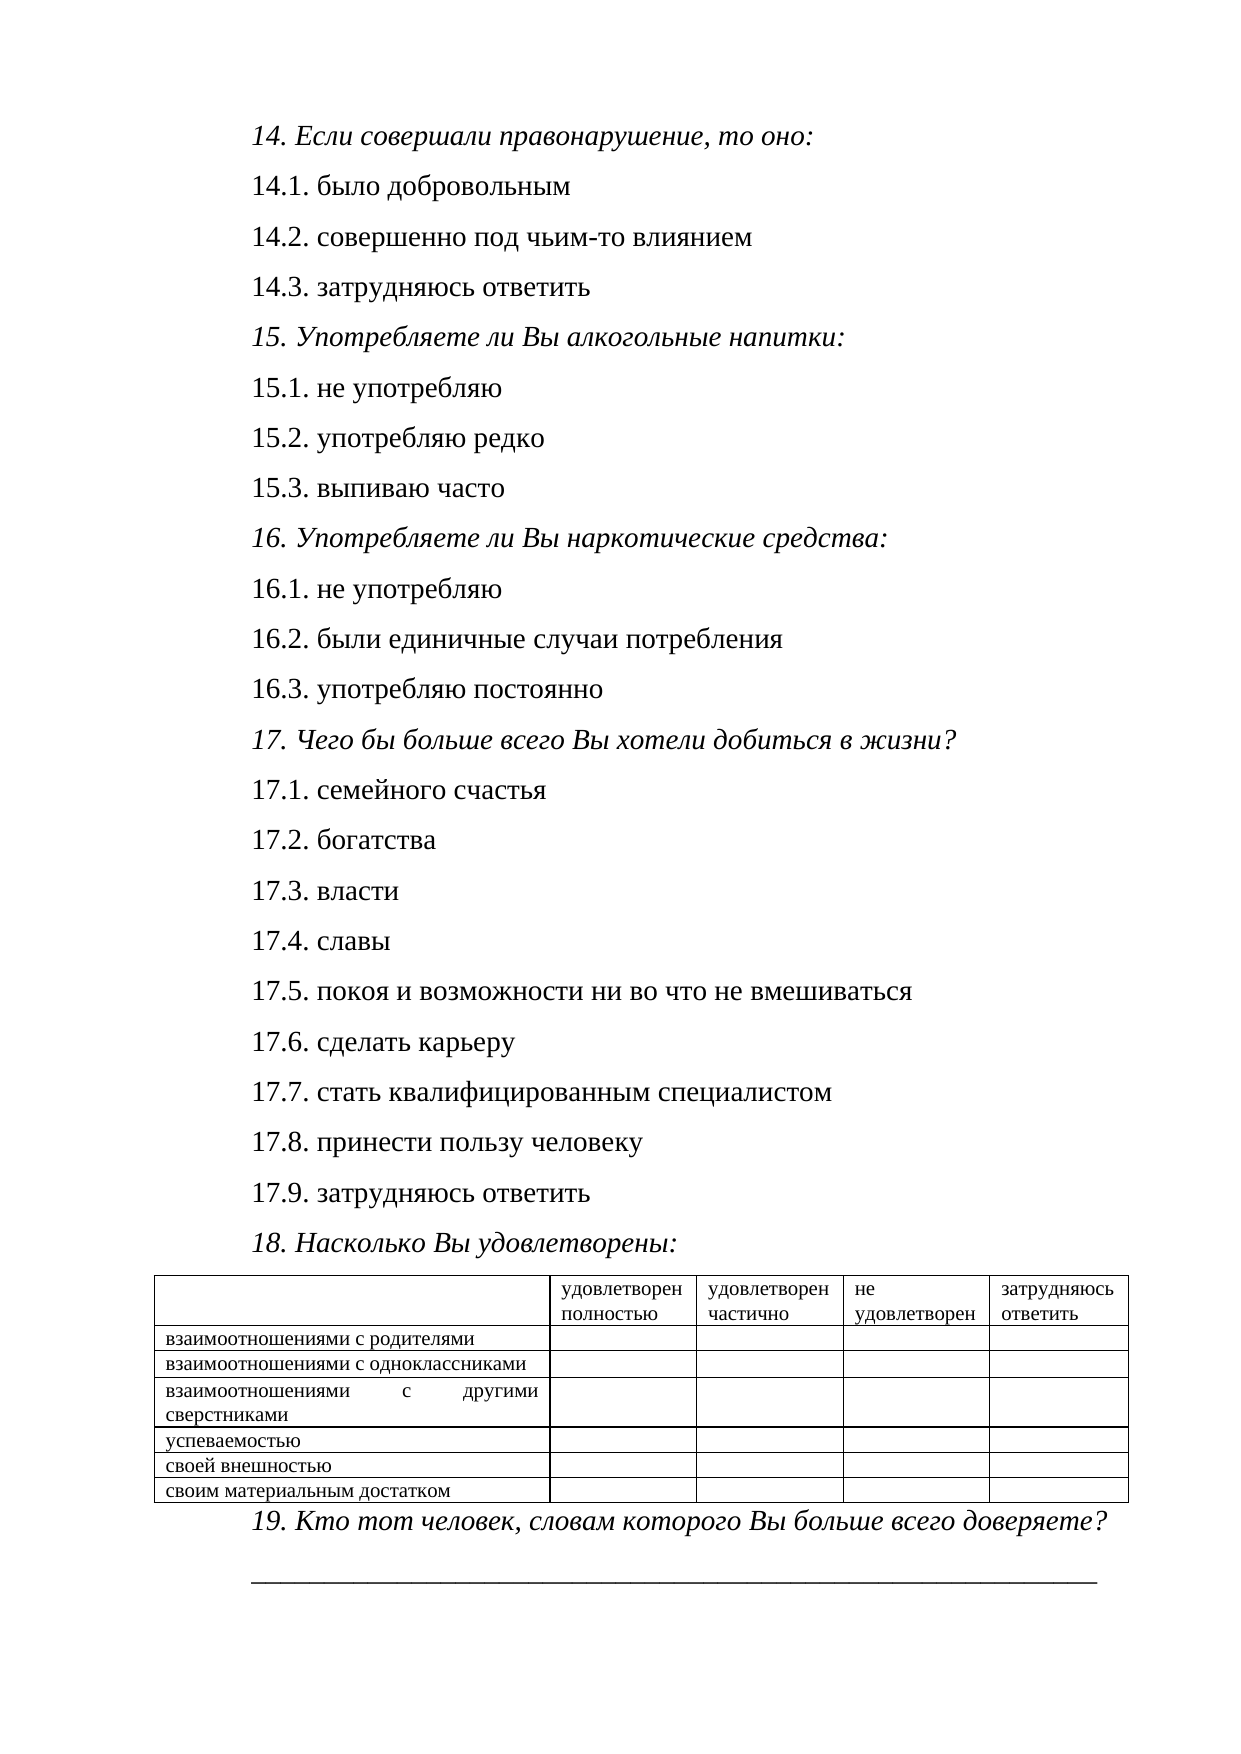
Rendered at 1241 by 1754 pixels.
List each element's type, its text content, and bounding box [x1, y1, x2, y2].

table_cell [551, 1428, 696, 1452]
text 16.3. употребляю постоянно [177, 672, 1152, 705]
table_cell взаимоотношениями с одноклассниками [155, 1351, 549, 1377]
table_cell [697, 1453, 843, 1477]
table_cell [990, 1428, 1128, 1452]
text 14.1. было добровольным [177, 168, 1152, 202]
text 15.1. не употребляю [177, 370, 1152, 403]
table_cell взаимоотношениями с другими сверстниками [155, 1378, 549, 1426]
table_cell успеваемостью [155, 1428, 549, 1452]
table_cell [990, 1378, 1128, 1426]
table_cell [990, 1326, 1128, 1349]
table_cell [844, 1478, 989, 1502]
text 17.4. славы [177, 923, 1152, 957]
table_cell [844, 1351, 989, 1377]
table_cell своим материальным достатком [155, 1478, 549, 1502]
text 14.2. совершенно под чьим-то влиянием [177, 219, 1152, 252]
text 16. Употребляете ли Вы наркотические средства: [177, 521, 1152, 554]
text 17.3. власти [177, 873, 1152, 906]
table_cell взаимоотношениями с родителями [155, 1326, 549, 1349]
text __________________________________________________________ [177, 1553, 1152, 1587]
text 17.2. богатства [177, 822, 1152, 856]
table_cell [844, 1326, 989, 1349]
table_cell [844, 1428, 989, 1452]
text 17. Чего бы больше всего Вы хотели добиться в жизни? [177, 722, 1152, 755]
table_cell [551, 1351, 696, 1377]
text 17.1. семейного счастья [177, 772, 1152, 806]
text 16.2. были единичные случаи потребления [177, 621, 1152, 655]
table_cell своей внешностью [155, 1453, 549, 1477]
table_cell [697, 1351, 843, 1377]
text 15.2. употребляю редко [177, 420, 1152, 453]
text 17.8. принести пользу человеку [177, 1124, 1152, 1158]
table_cell [551, 1378, 696, 1426]
table_cell [551, 1453, 696, 1477]
text 19. Кто тот человек, словам которого Вы больше всего доверяете? [177, 1503, 1152, 1536]
text 15.3. выпиваю часто [177, 470, 1152, 504]
text 16.1. не употребляю [177, 571, 1152, 604]
table_cell [990, 1478, 1128, 1502]
table_cell [844, 1378, 989, 1426]
table_cell [697, 1428, 843, 1452]
table_header не удовлетворен [844, 1276, 989, 1324]
table_header удовлетворен полностью [551, 1276, 696, 1324]
text 15. Употребляете ли Вы алкогольные напитки: [177, 319, 1152, 353]
table_header удовлетворен частично [697, 1276, 843, 1324]
table_cell [697, 1378, 843, 1426]
table_cell [697, 1326, 843, 1349]
table_cell [551, 1326, 696, 1349]
table_cell [844, 1453, 989, 1477]
table_cell [990, 1351, 1128, 1377]
table_cell [551, 1478, 696, 1502]
table_cell [697, 1478, 843, 1502]
text 17.5. покоя и возможности ни во что не вмешиваться [177, 973, 1152, 1007]
table_header затрудняюсь ответить [990, 1276, 1128, 1324]
text 14. Если совершали правонарушение, то оно: [177, 118, 1152, 152]
text 14.3. затрудняюсь ответить [177, 269, 1152, 303]
text 18. Насколько Вы удовлетворены: [177, 1225, 1152, 1258]
table_header [155, 1276, 549, 1324]
text 17.9. затрудняюсь ответить [177, 1175, 1152, 1208]
table_cell [990, 1453, 1128, 1477]
text 17.7. стать квалифицированным специалистом [177, 1074, 1152, 1108]
text 17.6. сделать карьеру [177, 1024, 1152, 1057]
